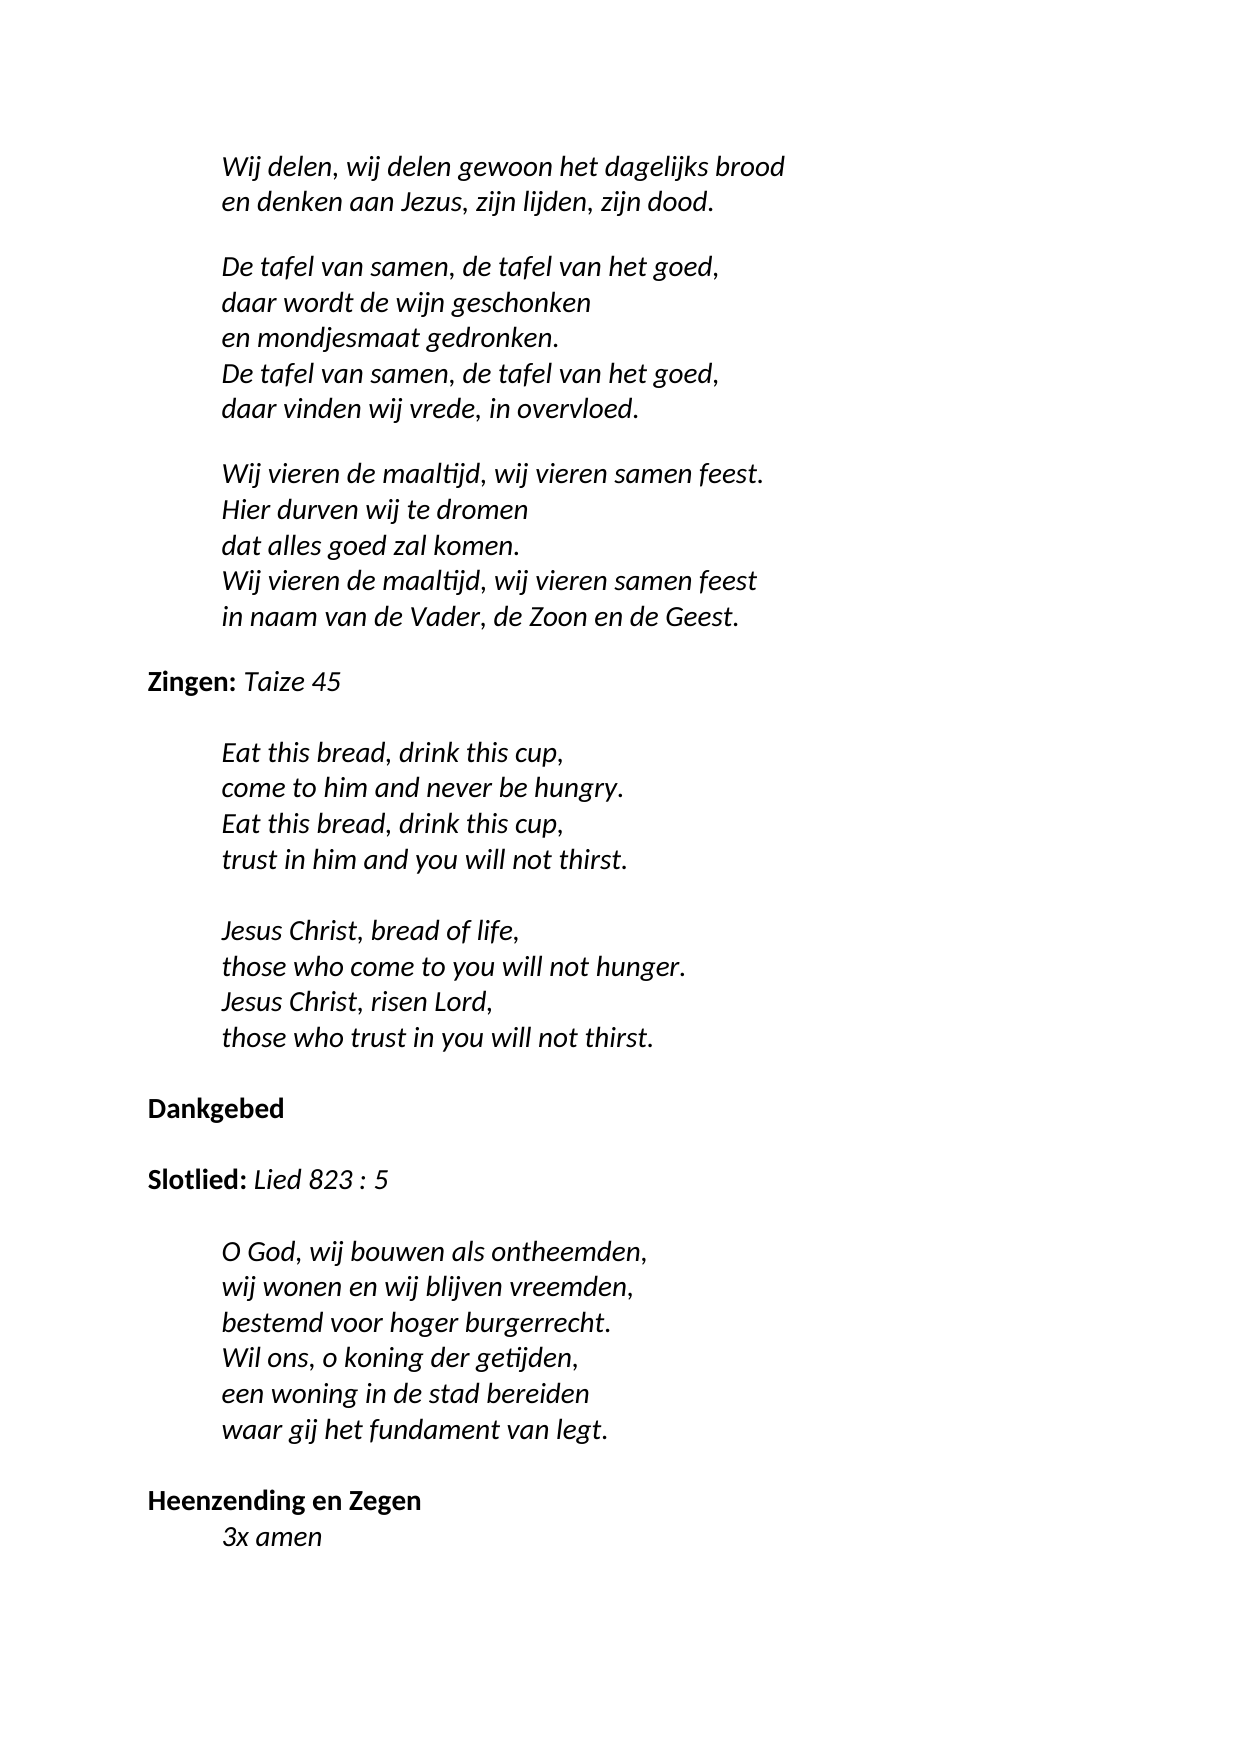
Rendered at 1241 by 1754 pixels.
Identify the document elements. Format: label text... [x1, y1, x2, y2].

text those who trust in you will not thirst. [221, 1019, 1093, 1054]
text those who come to you will not hunger. [221, 948, 1093, 983]
text Slotlied: Lied 823 : 5 [148, 1161, 1093, 1197]
text Wil ons, o koning der getijden, [221, 1339, 1093, 1375]
text wij wonen en wij blijven vreemden, [221, 1268, 1093, 1304]
text come to him and never be hungry. [221, 769, 1093, 805]
text bestemd voor hoger burgerrecht. [221, 1304, 1093, 1339]
text trust in him and you will not thirst. [221, 841, 1093, 876]
text Dankgebed [148, 1090, 1093, 1126]
text Eat this bread, drink this cup, [221, 805, 1093, 841]
text De tafel van samen, de tafel van het goed, daar wordt de wijn geschonken en mondjesmaat gedronken. De tafel van samen, de tafel van het goed, daar vinden wij vrede, in overvloed. [221, 248, 1093, 426]
text Heenzending en Zegen [148, 1482, 1093, 1518]
text Eat this bread, drink this cup, [221, 734, 1093, 769]
text Jesus Christ, risen Lord, [221, 983, 1093, 1019]
text 3x amen [148, 1518, 1093, 1553]
text Zingen: Taize 45 [148, 663, 1093, 698]
text O God, wij bouwen als ontheemden, [221, 1233, 1093, 1268]
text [221, 148, 1093, 219]
text waar gij het fundament van legt. [221, 1411, 1093, 1446]
text Wij vieren de maaltijd, wij vieren samen feest. Hier durven wij te dromen dat alles goed zal komen. Wij vieren de maaltijd, wij vieren samen feest in naam van de Vader, de Zoon en de Geest. [221, 455, 1093, 633]
text Jesus Christ, bread of life, [221, 912, 1093, 948]
text een woning in de stad bereiden [221, 1375, 1093, 1411]
